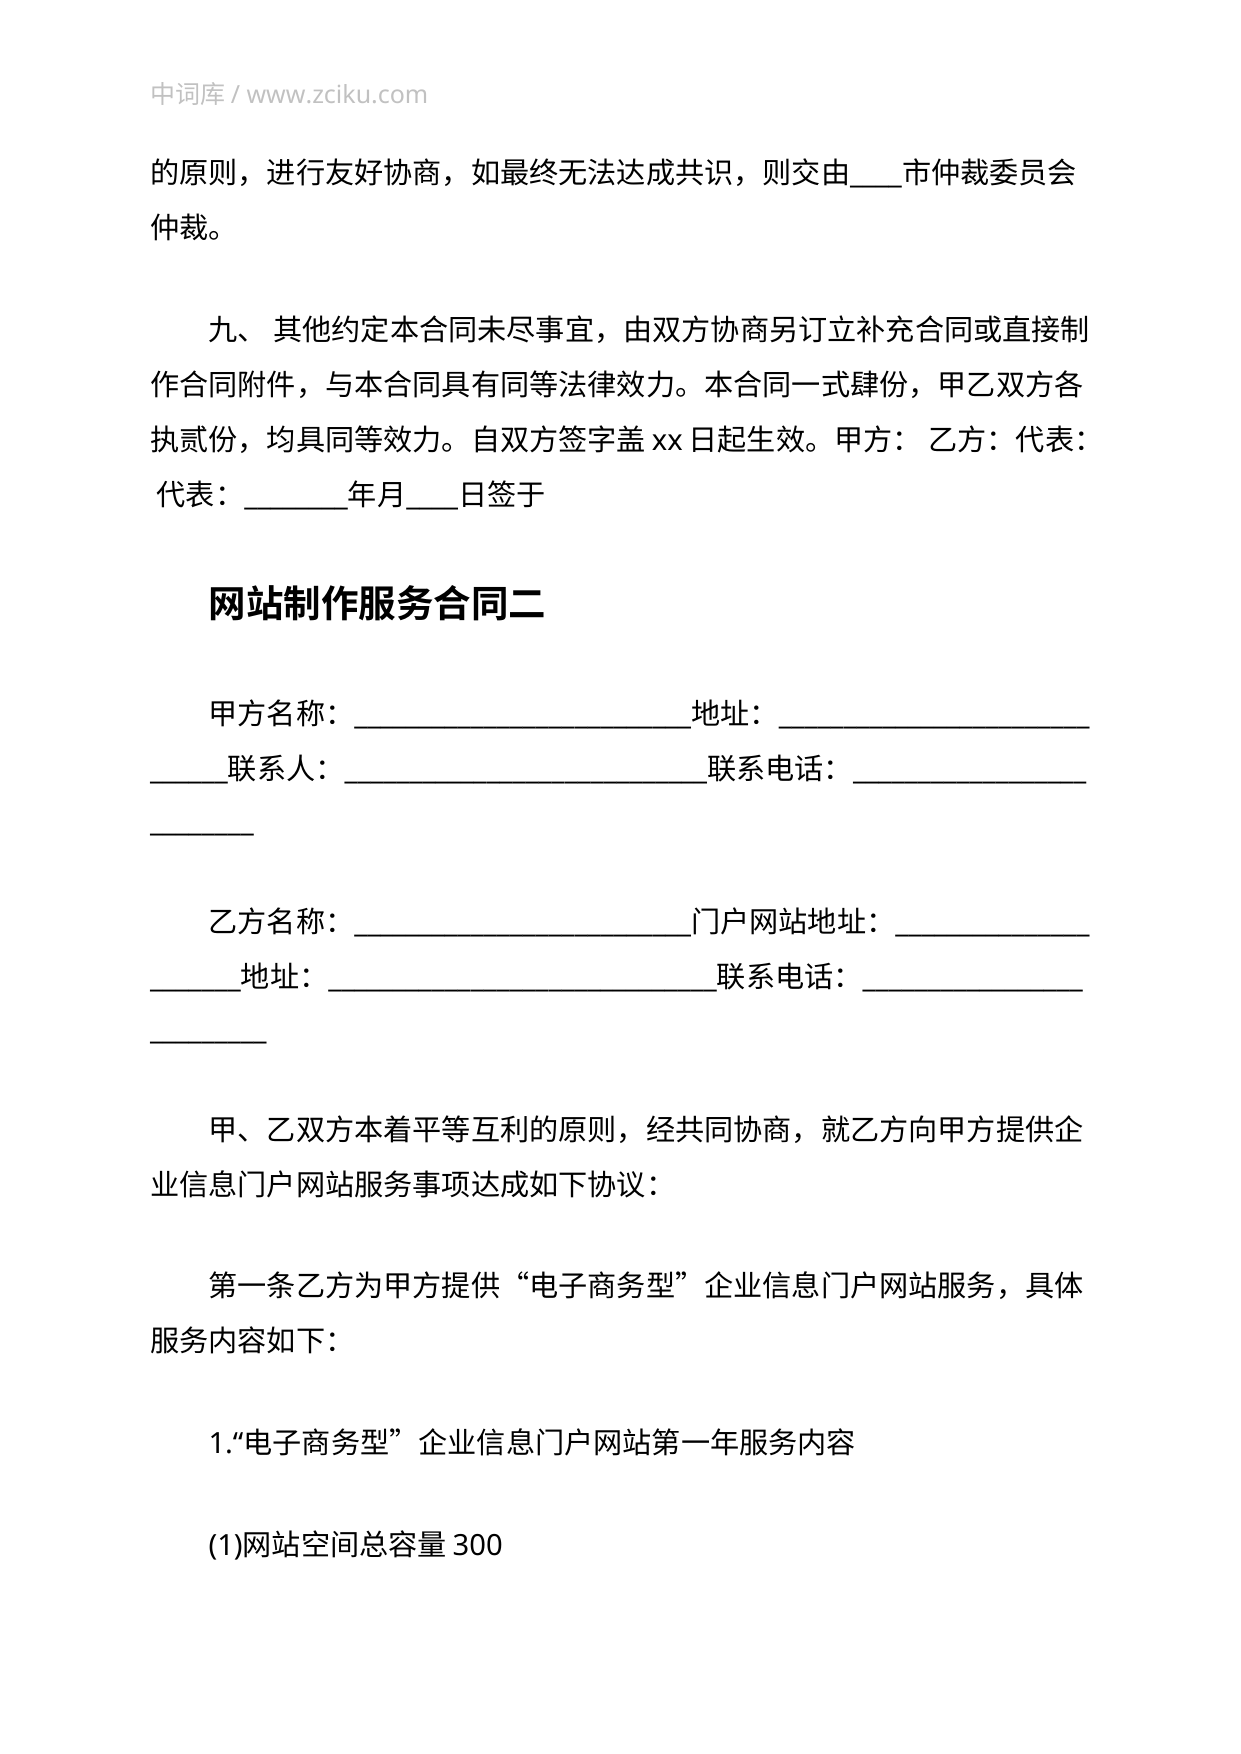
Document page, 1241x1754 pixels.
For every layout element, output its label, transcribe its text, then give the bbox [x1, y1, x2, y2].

text 1.“电子商务型”企业信息门户网站第一年服务内容 [150, 1420, 1090, 1462]
text 网站制作服务合同二 [150, 573, 1090, 628]
text 第一条乙方为甲方提供“电子商务型”企业信息门户网站服务，具体服务内容如下： [150, 1263, 1090, 1360]
text 甲方名称：__________________________地址：______________________________联系人：____________________________联系电话：__________________________ [150, 691, 1090, 840]
text 乙方名称：__________________________门户网站地址：______________________地址：______________________________联系电话：__________________________ [150, 899, 1090, 1048]
text 九、 其他约定本合同未尽事宜，由双方协商另订立补充合同或直接制作合同附件，与本合同具有同等法律效力。本合同一式肆份，甲乙双方各执贰份，均具同等效力。自双方签字盖xx日起生效。甲方： 乙方：代表： 代表：________年月____日签于 [150, 307, 1090, 514]
text (1)网站空间总容量300 [150, 1522, 1090, 1564]
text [150, 150, 1090, 247]
text 甲、乙双方本着平等互利的原则，经共同协商，就乙方向甲方提供企业信息门户网站服务事项达成如下协议： [150, 1106, 1090, 1203]
